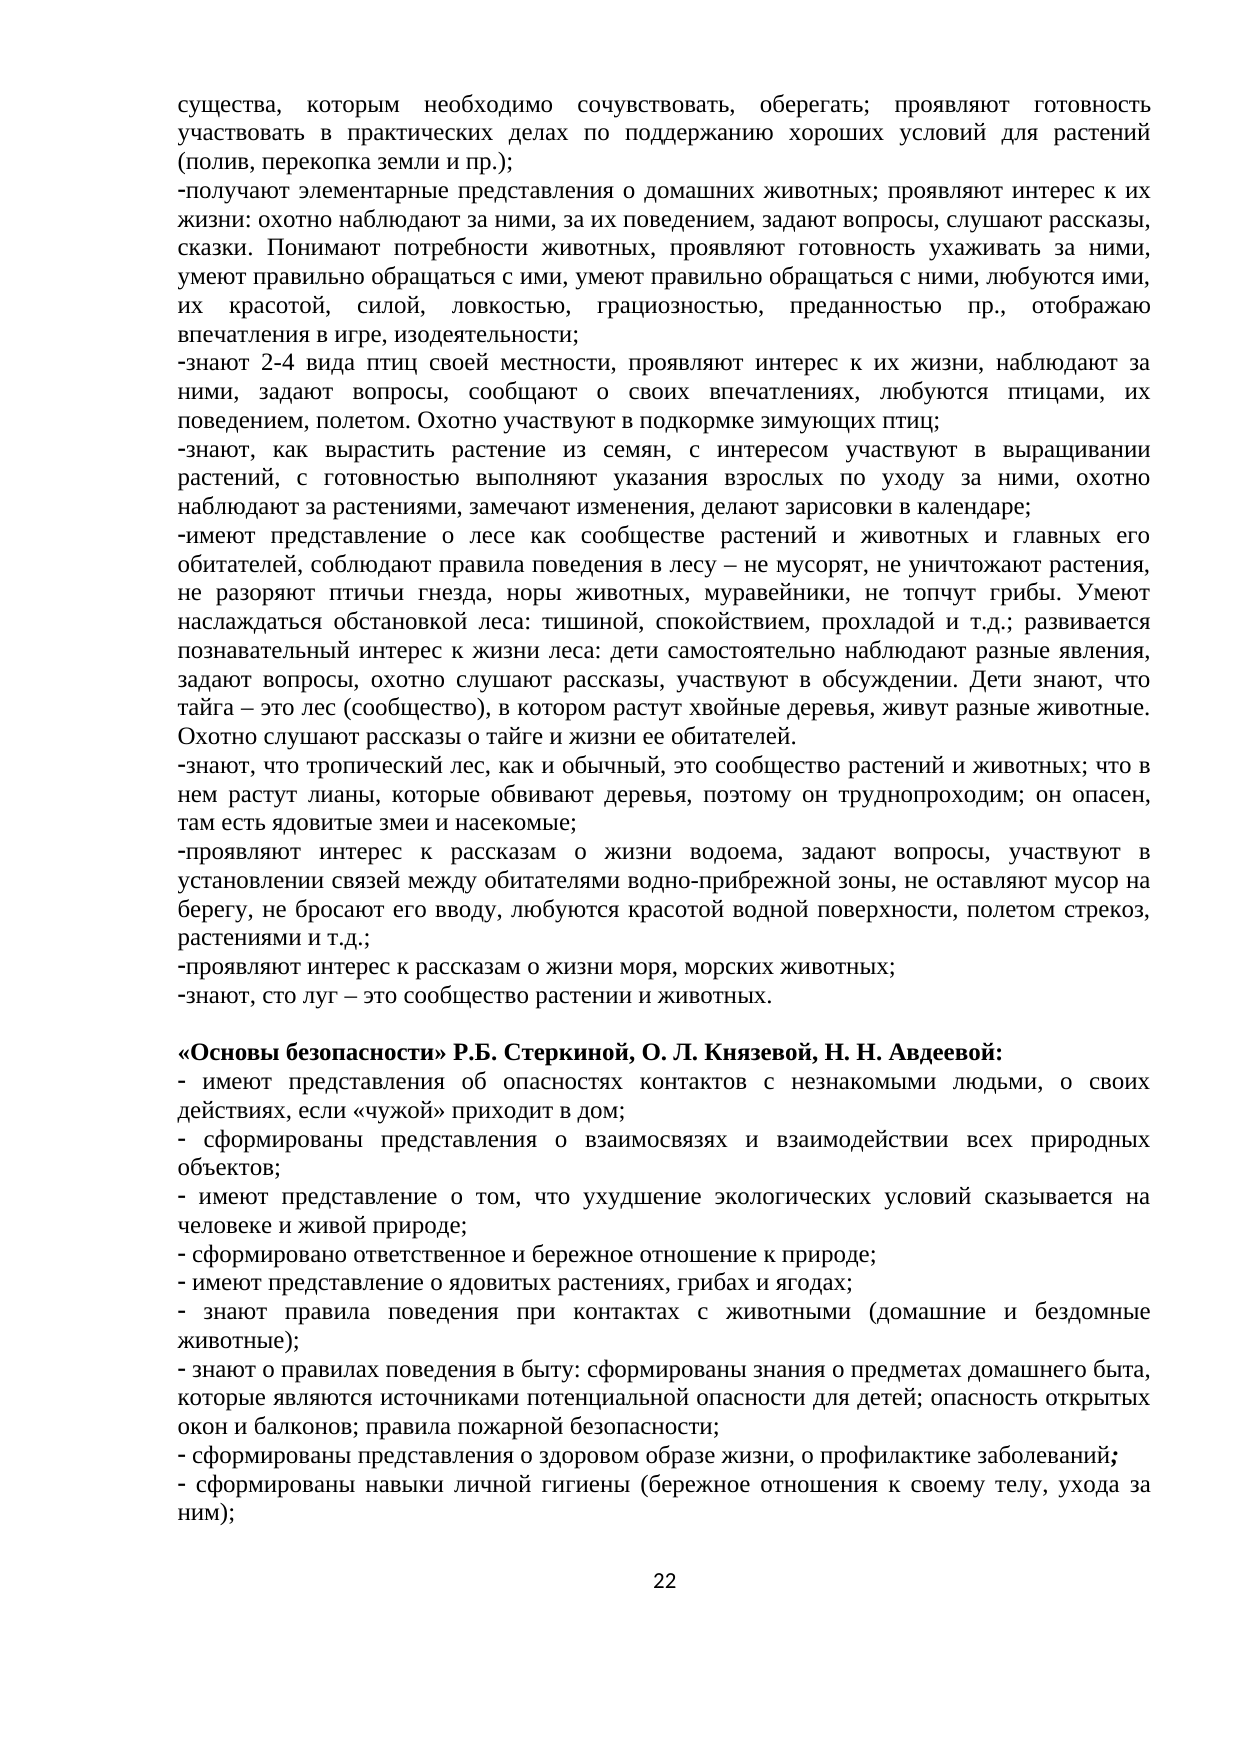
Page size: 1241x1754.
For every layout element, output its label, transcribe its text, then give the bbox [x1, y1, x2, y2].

text знают, сто луг – это сообщество растении и животных. [177, 980, 1152, 1009]
text имеют представление о ядовитых растениях, грибах и ягодах; [177, 1267, 1152, 1296]
text сформированы навыки личной гигиены (бережное отношения к своему телу, ухода за ним); [177, 1469, 1152, 1526]
text знают, что тропический лес, как и обычный, это сообщество растений и животных; что в нем растут лианы, которые обвивают деревья, поэтому он труднопроходим; он опасен, там есть ядовитые змеи и насекомые; [177, 750, 1152, 836]
text знают, как вырастить растение из семян, с интересом участвуют в выращивании растений, с готовностью выполняют указания взрослых по уходу за ними, охотно наблюдают за растениями, замечают изменения, делают зарисовки в календаре; [177, 434, 1152, 520]
text проявляют интерес к рассказам о жизни моря, морских животных; [177, 951, 1152, 980]
text получают элементарные представления о домашних животных; проявляют интерес к их жизни: охотно наблюдают за ними, за их поведением, задают вопросы, слушают рассказы, сказки. Понимают потребности животных, проявляют готовность ухаживать за ними, умеют правильно обращаться с ими, умеют правильно обращаться с ними, любуются ими, их красотой, силой, ловкостью, грациозностью, преданностью пр., отображаю впечатления в игре, изодеятельности; [177, 175, 1152, 347]
text знают правила поведения при контактах с животными (домашние и бездомные животные); [177, 1296, 1152, 1354]
text сформировано ответственное и бережное отношение к природе; [177, 1239, 1152, 1267]
text имеют представление о том, что ухудшение экологических условий сказывается на человеке и живой природе; [177, 1181, 1152, 1239]
text проявляют интерес к рассказам о жизни водоема, задают вопросы, участвуют в установлении связей между обитателями водно-прибрежной зоны, не оставляют мусор на берегу, не бросают его вводу, любуются красотой водной поверхности, полетом стрекоз, растениями и т.д.; [177, 836, 1152, 951]
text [177, 89, 1152, 175]
text сформированы представления о взаимосвязях и взаимодействии всех природных объектов; [177, 1124, 1152, 1181]
text имеют представление о лесе как сообществе растений и животных и главных его обитателей, соблюдают правила поведения в лесу – не мусорят, не уничтожают растения, не разоряют птичьи гнезда, норы животных, муравейники, не топчут грибы. Умеют наслаждаться обстановкой леса: тишиной, спокойствием, прохладой и т.д.; развивается познавательный интерес к жизни леса: дети самостоятельно наблюдают разные явления, задают вопросы, охотно слушают рассказы, участвуют в обсуждении. Дети знают, что тайга – это лес (сообщество), в котором растут хвойные деревья, живут разные животные. Охотно слушают рассказы о тайге и жизни ее обитателей. [177, 520, 1152, 750]
text знают о правилах поведения в быту: сформированы знания о предметах домашнего быта, которые являются источниками потенциальной опасности для детей; опасность открытых окон и балконов; правила пожарной безопасности; [177, 1354, 1152, 1440]
text сформированы представления о здоровом образе жизни, о профилактике заболеваний; [177, 1440, 1152, 1469]
text «Основы безопасности» Р.Б. Стеркиной, О. Л. Князевой, Н. Н. Авдеевой: [177, 1037, 1152, 1066]
text имеют представления об опасностях контактов с незнакомыми людьми, о своих действиях, если «чужой» приходит в дом; [177, 1066, 1152, 1124]
text знают 2-4 вида птиц своей местности, проявляют интерес к их жизни, наблюдают за ними, задают вопросы, сообщают о своих впечатлениях, любуются птицами, их поведением, полетом. Охотно участвуют в подкормке зимующих птиц; [177, 347, 1152, 434]
